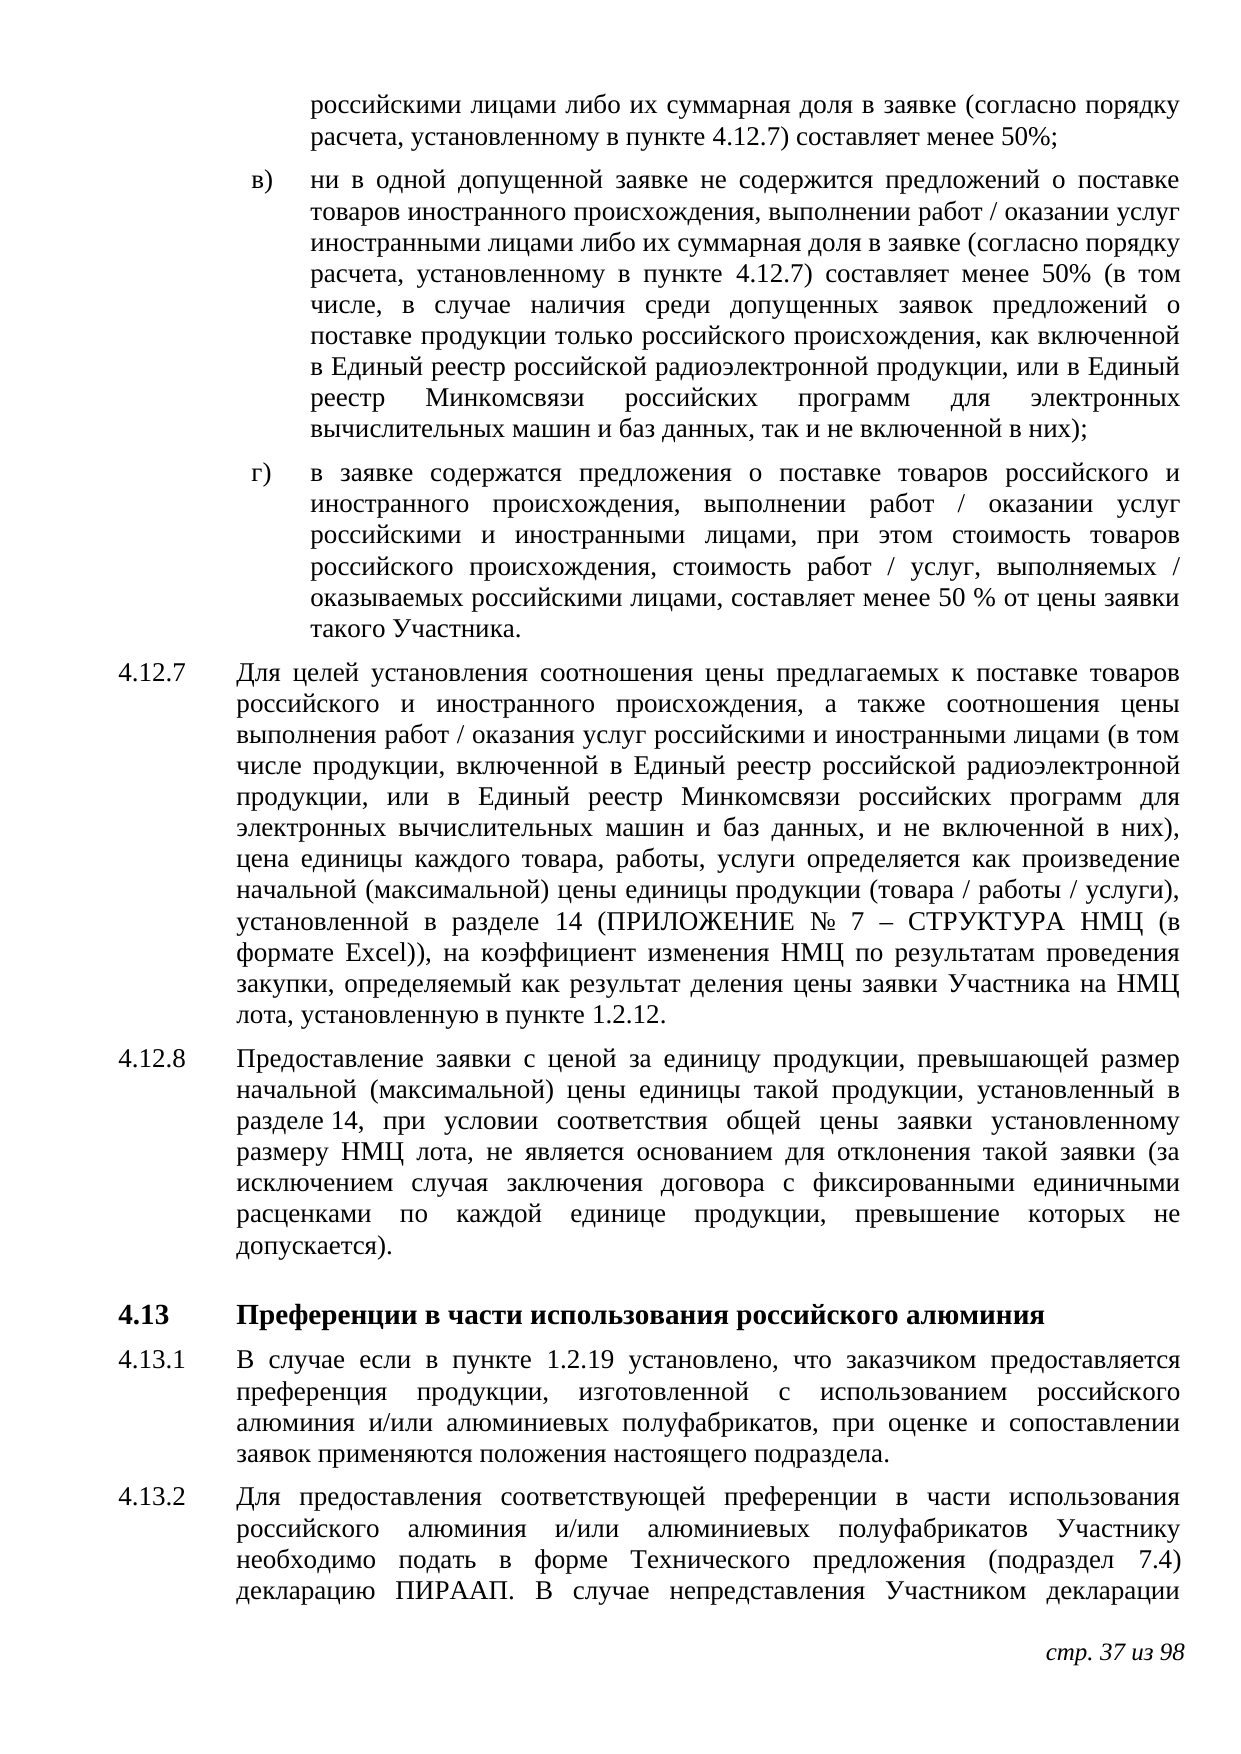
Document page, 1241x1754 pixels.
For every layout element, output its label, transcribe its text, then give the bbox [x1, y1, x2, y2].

subtitle Преференции в части использования российского алюминия [118, 1297, 1181, 1331]
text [251, 89, 1181, 151]
text в заявке содержатся предложения о поставке товаров российского и иностранного происхождения, выполнении работ / оказании услуг российскими и иностранными лицами, при этом стоимость товаров российского происхождения, стоимость работ / услуг, выполняемых / оказываемых российскими лицами, составляет менее 50 % от цены заявки такого Участника. [251, 456, 1181, 643]
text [118, 1481, 1181, 1605]
text Для целей установления соотношения цены предлагаемых к поставке товаров российского и иностранного происхождения, а также соотношения цены выполнения работ / оказания услуг российскими и иностранными лицами (в том числе продукции, включенной в Единый реестр российской радиоэлектронной продукции, или в Единый реестр Минкомсвязи российских программ для электронных вычислительных машин и баз данных, и не включенной в них), цена единицы каждого товара, работы, услуги определяется как произведение начальной (максимальной) цены единицы продукции (товара / работы / услуги), установленной в разделе 14 (ПРИЛОЖЕНИЕ № 7 – СТРУКТУРА НМЦ (в формате Excel)), на коэффициент изменения НМЦ по результатам проведения закупки, определяемый как результат деления цены заявки Участника на НМЦ лота, установленную в пункте 1.2.12. [118, 656, 1181, 1029]
text В случае если в пункте 1.2.19 установлено, что заказчиком предоставляется преференция продукции, изготовленной с использованием российского алюминия и/или алюминиевых полуфабрикатов, при оценке и сопоставлении заявок применяются положения настоящего подраздела. [118, 1343, 1181, 1468]
text ни в одной допущенной заявке не содержится предложений о поставке товаров иностранного происхождения, выполнении работ / оказании услуг иностранными лицами либо их суммарная доля в заявке (согласно порядку расчета, установленному в пункте 4.12.7) составляет менее 50% (в том числе, в случае наличия среди допущенных заявок предложений о поставке продукции только российского происхождения, как включенной в Единый реестр российской радиоэлектронной продукции, или в Единый реестр Минкомсвязи российских программ для электронных вычислительных машин и баз данных, так и не включенной в них); [251, 163, 1181, 444]
text Предоставление заявки с ценой за единицу продукции, превышающей размер начальной (максимальной) цены единицы такой продукции, установленный в разделе 14, при условии соответствия общей цены заявки установленному размеру НМЦ лота, не является основанием для отклонения такой заявки (за исключением случая заключения договора с фиксированными единичными расценками по каждой единице продукции, превышение которых не допускается). [118, 1042, 1181, 1260]
